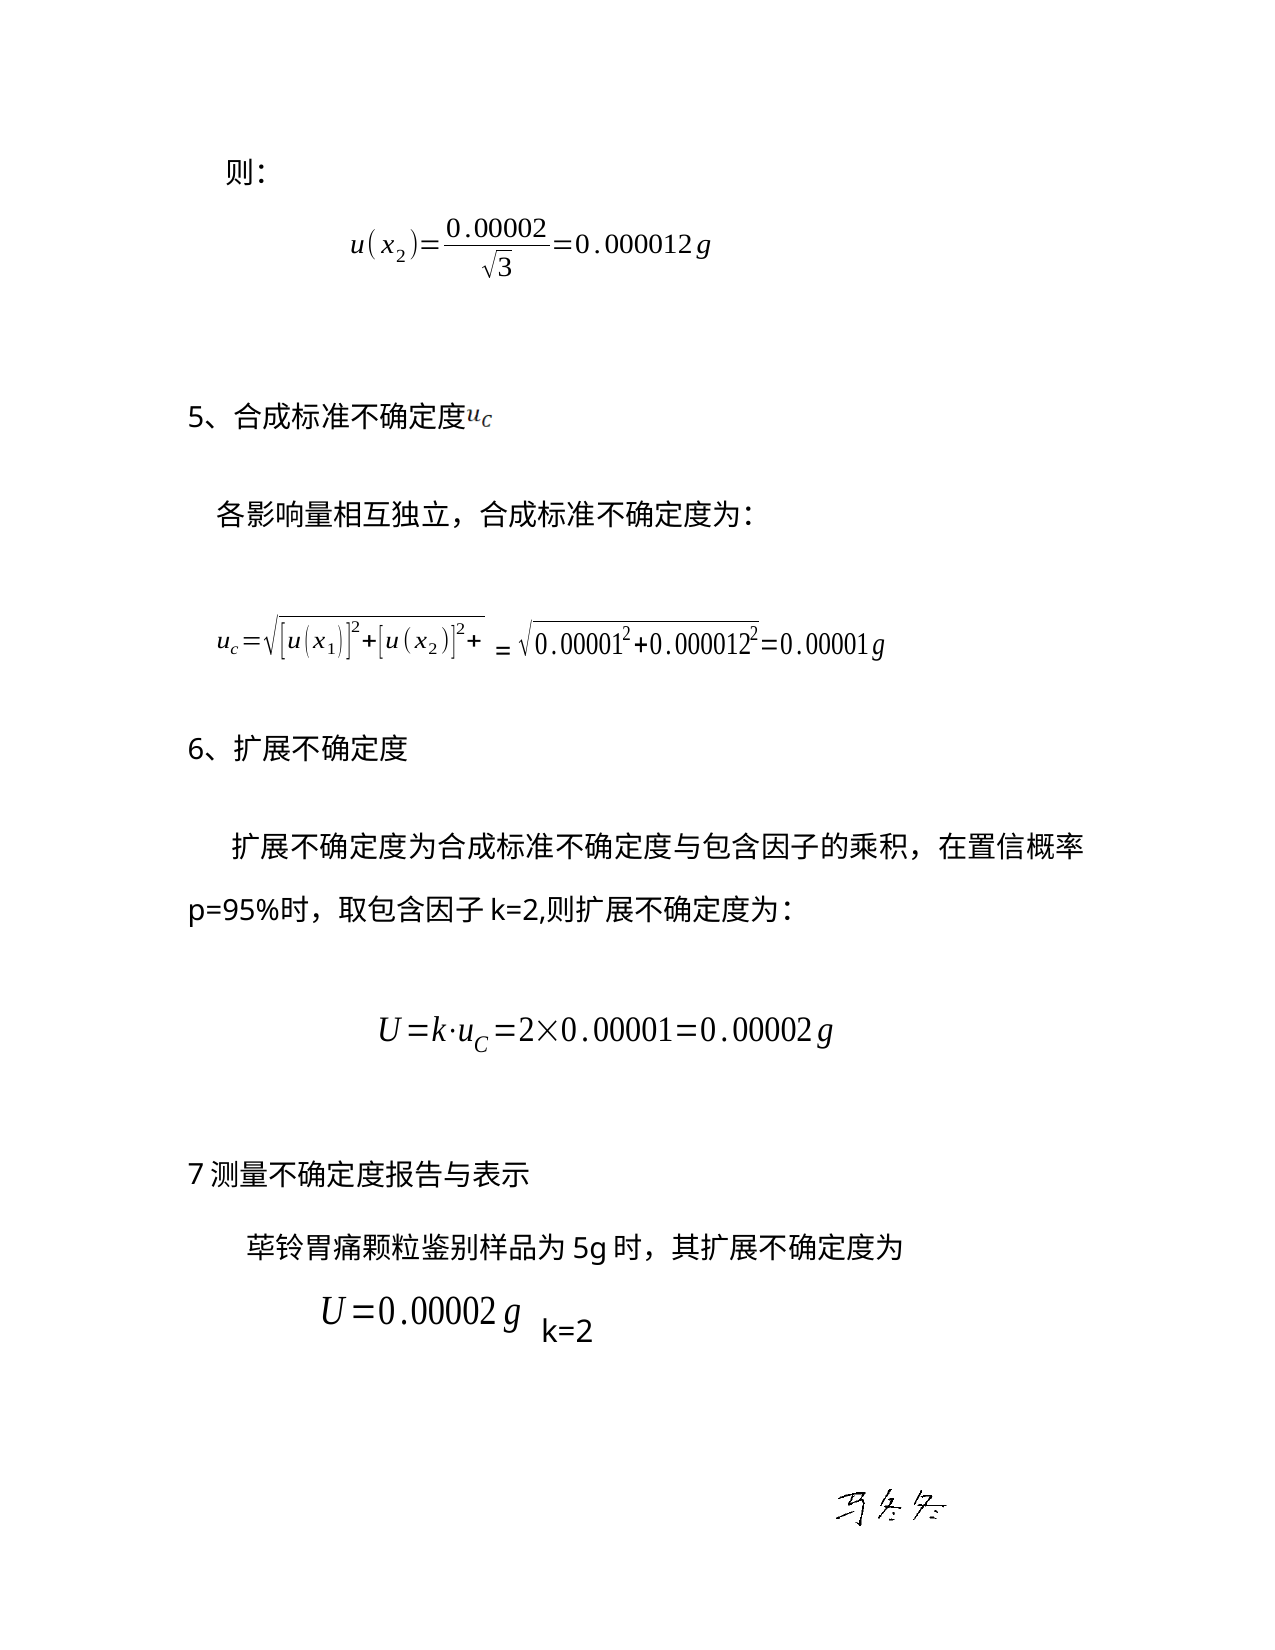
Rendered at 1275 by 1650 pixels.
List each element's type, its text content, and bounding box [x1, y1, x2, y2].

picture [466, 395, 494, 428]
text k=2 [187, 1288, 1087, 1351]
text = [187, 614, 1087, 670]
subtitle 6、扩展不确定度 [187, 726, 1087, 768]
text 则： [187, 150, 1087, 192]
subtitle 5、合成标准不确定度 [187, 393, 1087, 436]
text 各影响量相互独立，合成标准不确定度为： [187, 491, 1087, 534]
text 荜铃胃痛颗粒鉴别样品为5g时，其扩展不确定度为 [187, 1224, 1087, 1267]
text 7测量不确定度报告与表示 [187, 1134, 1087, 1194]
text 扩展不确定度为合成标准不确定度与包含因子的乘积，在置信概率p=95%时，取包含因子k=2,则扩展不确定度为： [187, 823, 1087, 929]
